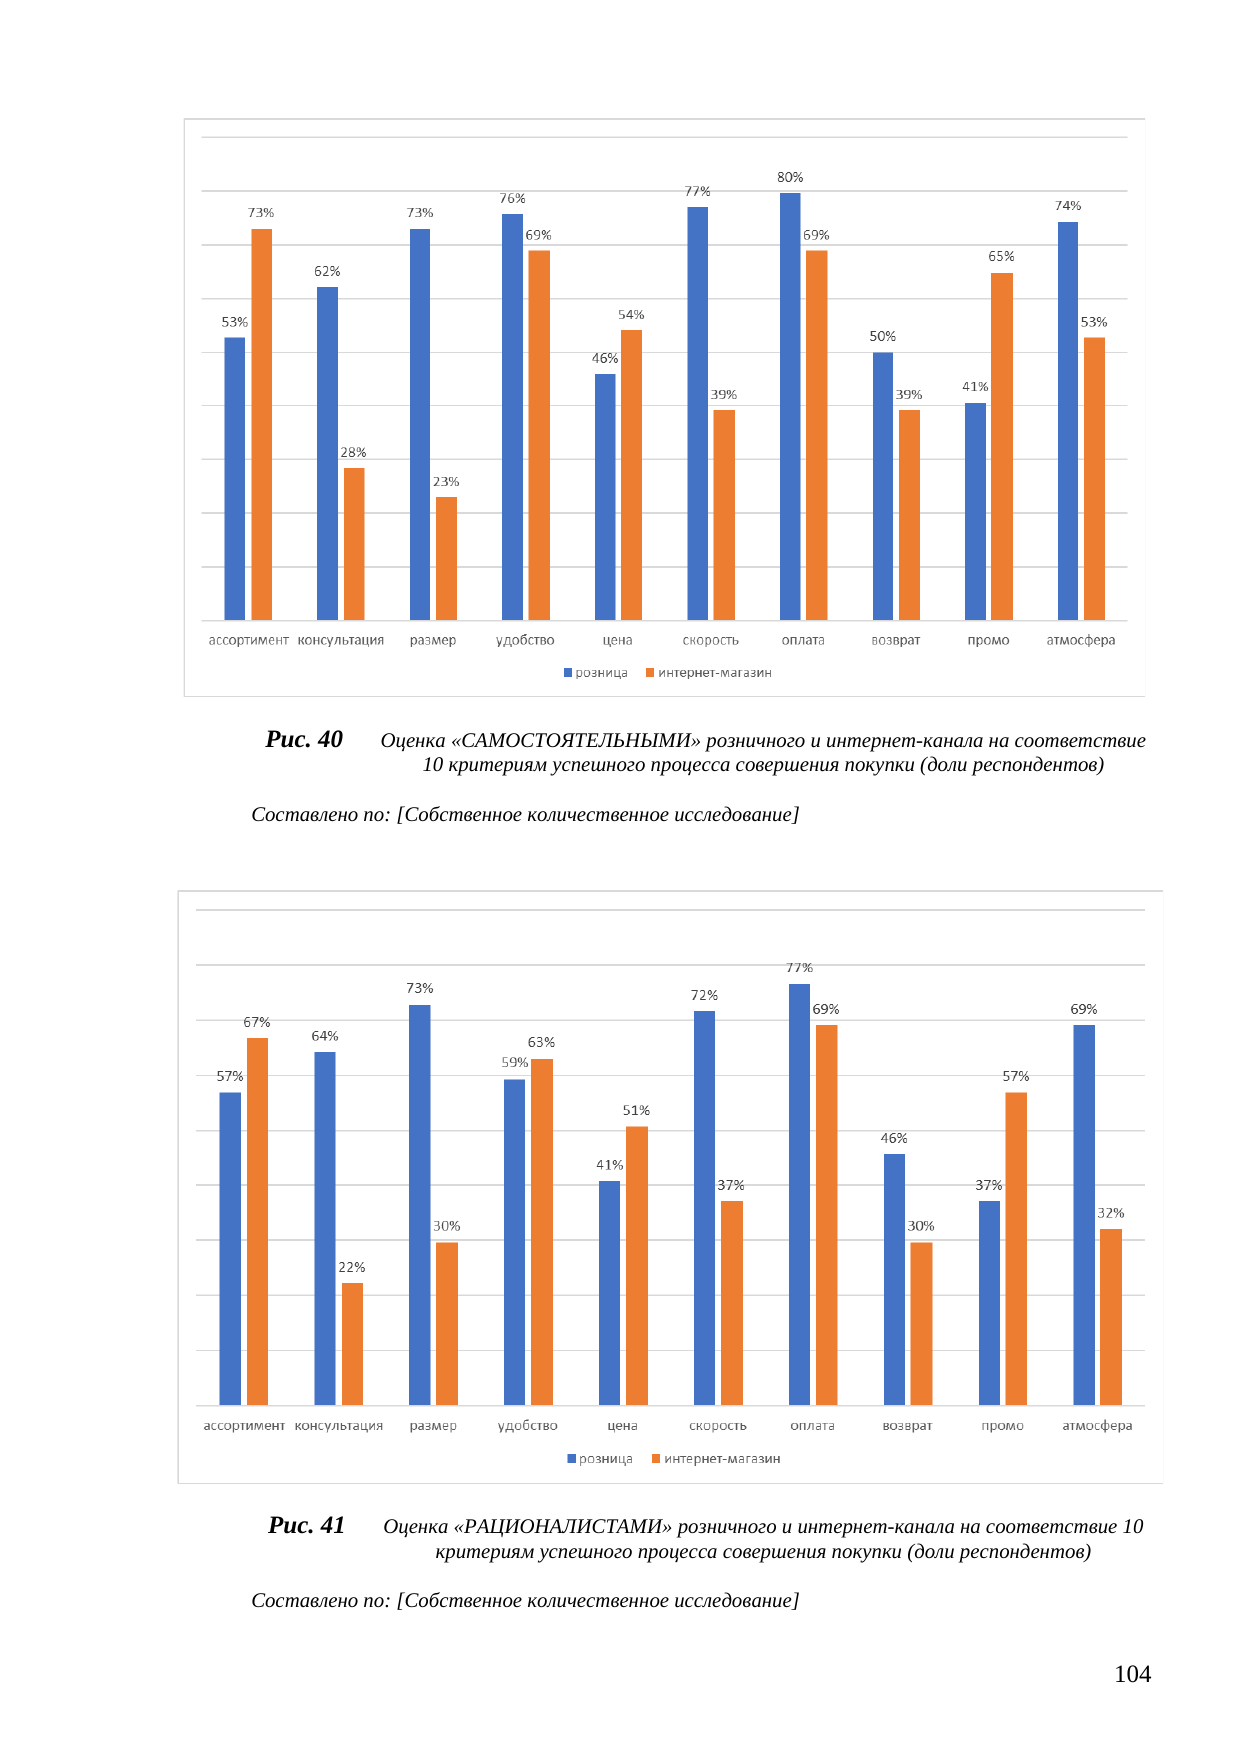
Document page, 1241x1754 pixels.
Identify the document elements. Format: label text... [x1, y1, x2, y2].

text Оценка «РАЦИОНАЛИСТАМИ» розничного и интернет-канала на соответствие 10 критериям успешного процесса совершения покупки (доли респондентов) [340, 1510, 1152, 1563]
text Составлено по: [Собственное количественное исследование] [177, 1588, 1152, 1612]
text Составлено по: [Собственное количественное исследование] [177, 801, 1152, 826]
text Оценка «САМОСТОЯТЕЛЬНЫМИ» розничного и интернет-канала на соответствие 10 критериям успешного процесса совершения покупки (доли респондентов) [340, 724, 1152, 776]
picture [183, 118, 1146, 697]
picture [177, 890, 1164, 1484]
